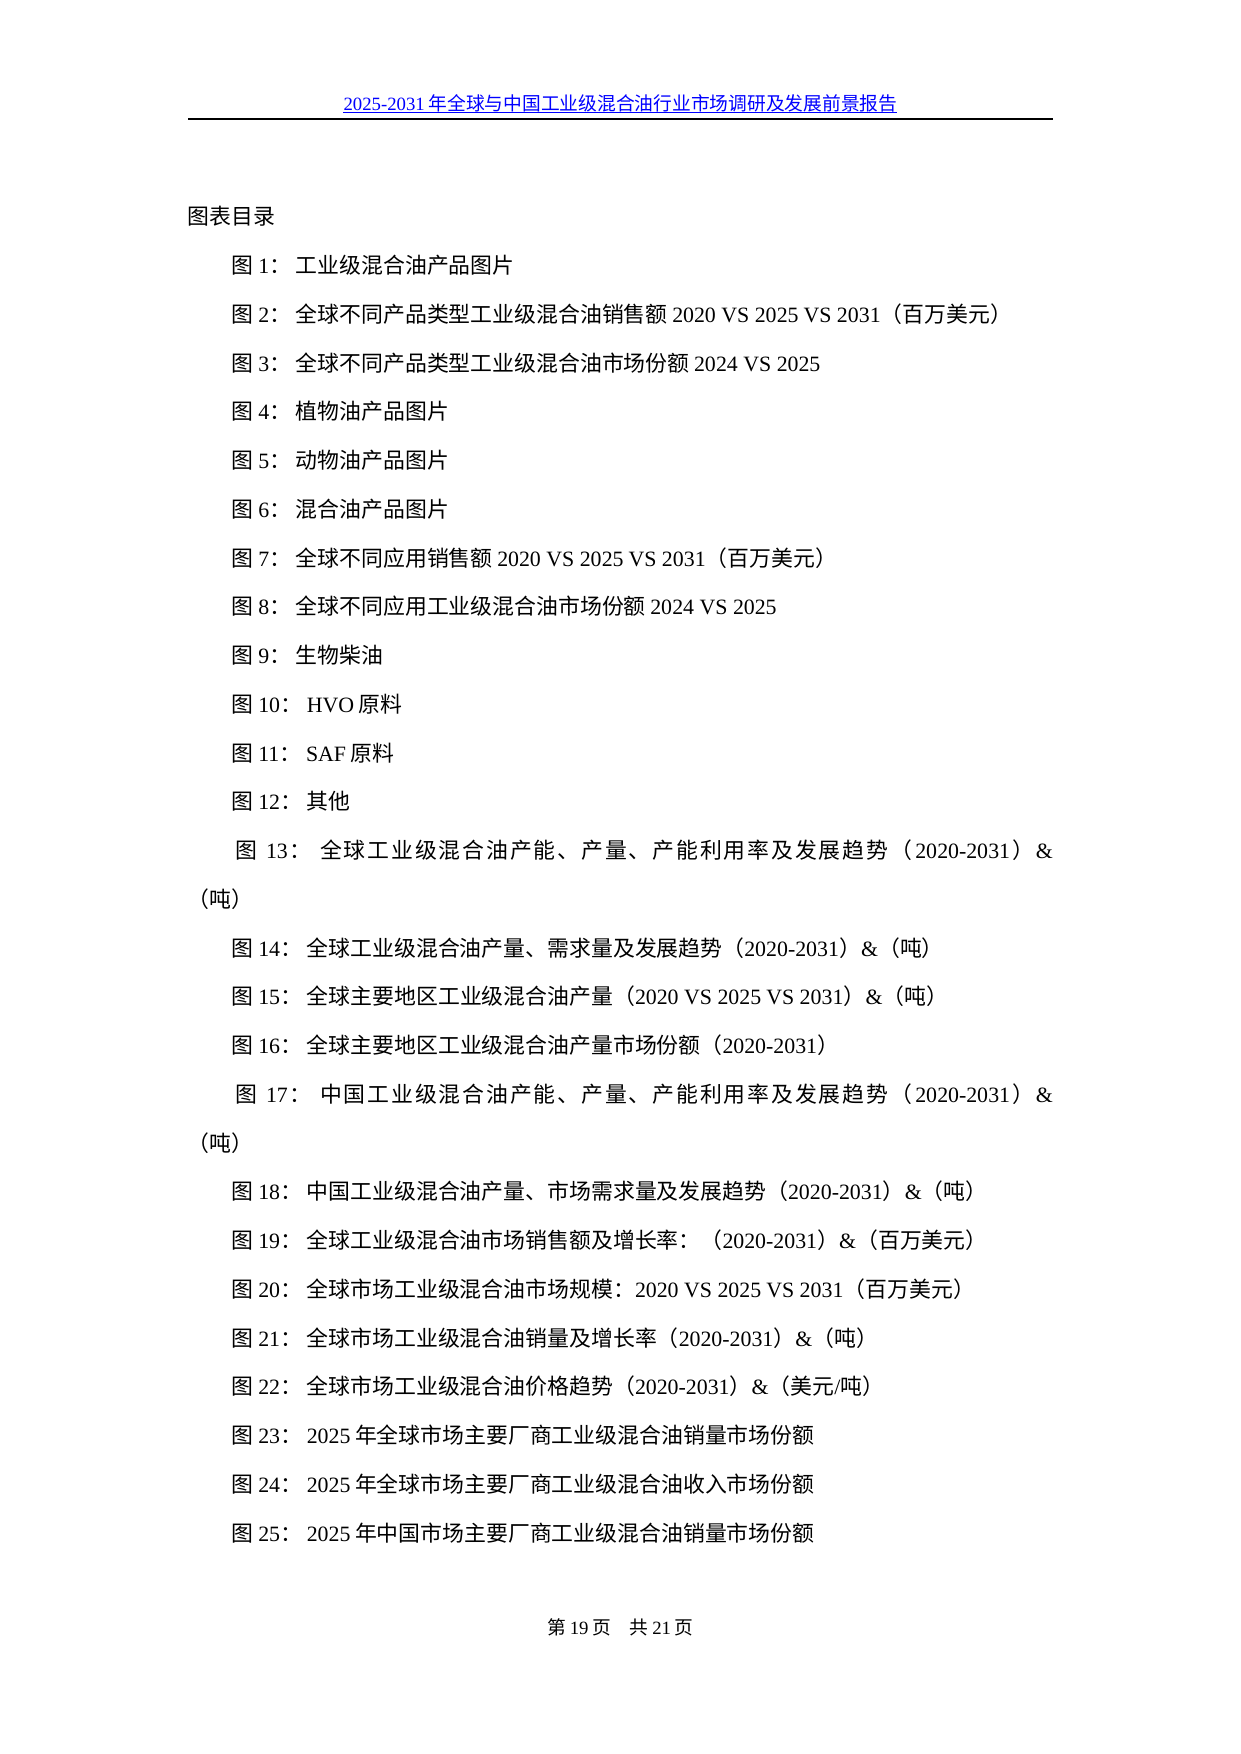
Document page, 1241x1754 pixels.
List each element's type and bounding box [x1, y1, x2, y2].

text [187, 150, 1053, 1548]
